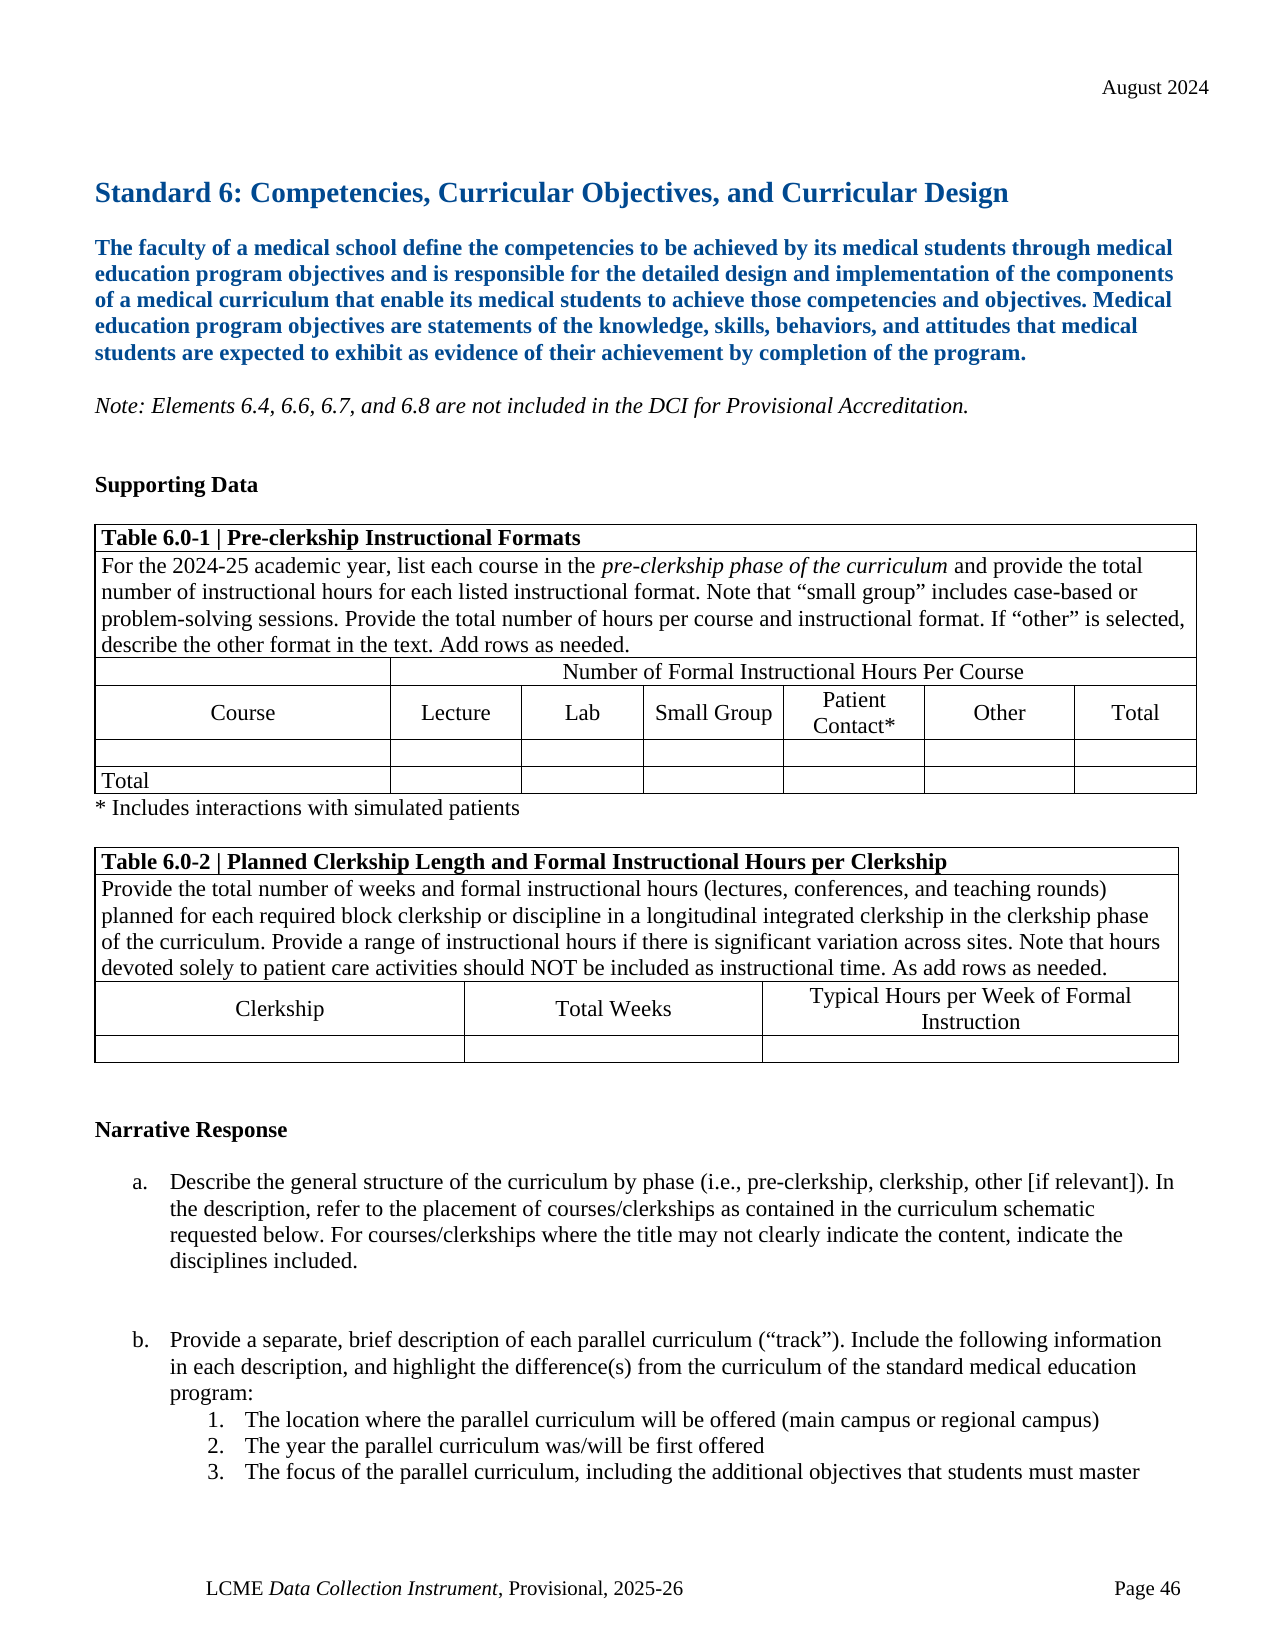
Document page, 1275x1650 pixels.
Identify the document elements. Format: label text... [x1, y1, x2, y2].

table_cell [96, 740, 390, 766]
table_cell [1075, 767, 1196, 793]
text 3. The focus of the parallel curriculum, including the additional objectives that students must master [207, 1458, 1181, 1485]
table_cell Provide the total number of weeks and formal instructional hours (lectures, conferences, and teaching rounds) planned for each required block clerkship or discipline in a longitudinal integrated clerkship in the clerkship phase of the curriculum. Provide a range of instructional hours if there is significant variation across sites. Note that hours devoted solely to patient care activities should NOT be included as instructional time. As add rows as needed. [96, 875, 1178, 981]
table_cell Total [1075, 686, 1196, 738]
table_cell [784, 767, 924, 793]
table_cell [1075, 740, 1196, 766]
table_cell [784, 740, 924, 766]
table_cell Clerkship [96, 982, 464, 1034]
table_cell Typical Hours per Week of Formal Instruction [763, 982, 1178, 1034]
text 2. The year the parallel curriculum was/will be first offered [207, 1432, 1181, 1458]
table_cell [925, 740, 1074, 766]
table_cell Patient Contact* [784, 686, 924, 738]
table_cell Lecture [391, 686, 521, 738]
table_cell [96, 658, 390, 685]
table_cell [522, 767, 643, 793]
table_cell For the 2024-25 academic year, list each course in the pre-clerkship phase of the curriculum and provide the total number of instructional hours for each listed instructional format. Note that “small group” includes case-based or problem-solving sessions. Provide the total number of hours per course and instructional format. If “other” is selected, describe the other format in the text. Add rows as needed. [96, 552, 1196, 657]
table_cell Course [96, 686, 390, 738]
table_cell Number of Formal Instructional Hours Per Course [391, 658, 1196, 685]
table_header Table 6.0-2 | Planned Clerkship Length and Formal Instructional Hours per Clerkship [96, 848, 1178, 874]
table_header Table 6.0-1 | Pre-clerkship Instructional Formats [96, 525, 1196, 551]
table_cell [644, 740, 783, 766]
text The faculty of a medical school define the competencies to be achieved by its medical students through medical education program objectives and is responsible for the detailed design and implementation of the components of a medical curriculum that enable its medical students to achieve those competencies and objectives. Medical education program objectives are statements of the knowledge, skills, behaviors, and attitudes that medical students are expected to exhibit as evidence of their achievement by completion of the program. [94, 233, 1181, 365]
table_cell [644, 767, 783, 793]
table_cell Total [96, 767, 390, 793]
subtitle Standard 6: Competencies, Curricular Objectives, and Curricular Design [94, 175, 1181, 208]
table_cell Lab [522, 686, 643, 738]
table_cell [522, 740, 643, 766]
subtitle Supporting Data [94, 471, 1181, 497]
table_cell [391, 740, 521, 766]
text b. Provide a separate, brief description of each parallel curriculum (“track”). Include the following information in each description, and highlight the difference(s) from the curriculum of the standard medical education program: [132, 1327, 1181, 1406]
table_cell Other [925, 686, 1074, 738]
table_cell [96, 1036, 464, 1062]
table_cell [465, 1036, 762, 1062]
table_cell [763, 1036, 1178, 1062]
text 1. The location where the parallel curriculum will be offered (main campus or regional campus) [207, 1406, 1181, 1432]
text Note: Elements 6.4, 6.6, 6.7, and 6.8 are not included in the DCI for Provisional Accreditation. [94, 392, 1181, 418]
table_cell Small Group [644, 686, 783, 738]
text a. Describe the general structure of the curriculum by phase (i.e., pre-clerkship, clerkship, other [if relevant]). In the description, refer to the placement of courses/clerkships as contained in the curriculum schematic requested below. For courses/clerkships where the title may not clearly indicate the content, indicate the disciplines included. [132, 1168, 1181, 1274]
text * Includes interactions with simulated patients [94, 794, 1181, 821]
table_cell [391, 767, 521, 793]
table_cell [925, 767, 1074, 793]
subtitle Narrative Response [94, 1116, 1181, 1142]
table_cell Total Weeks [465, 982, 762, 1034]
